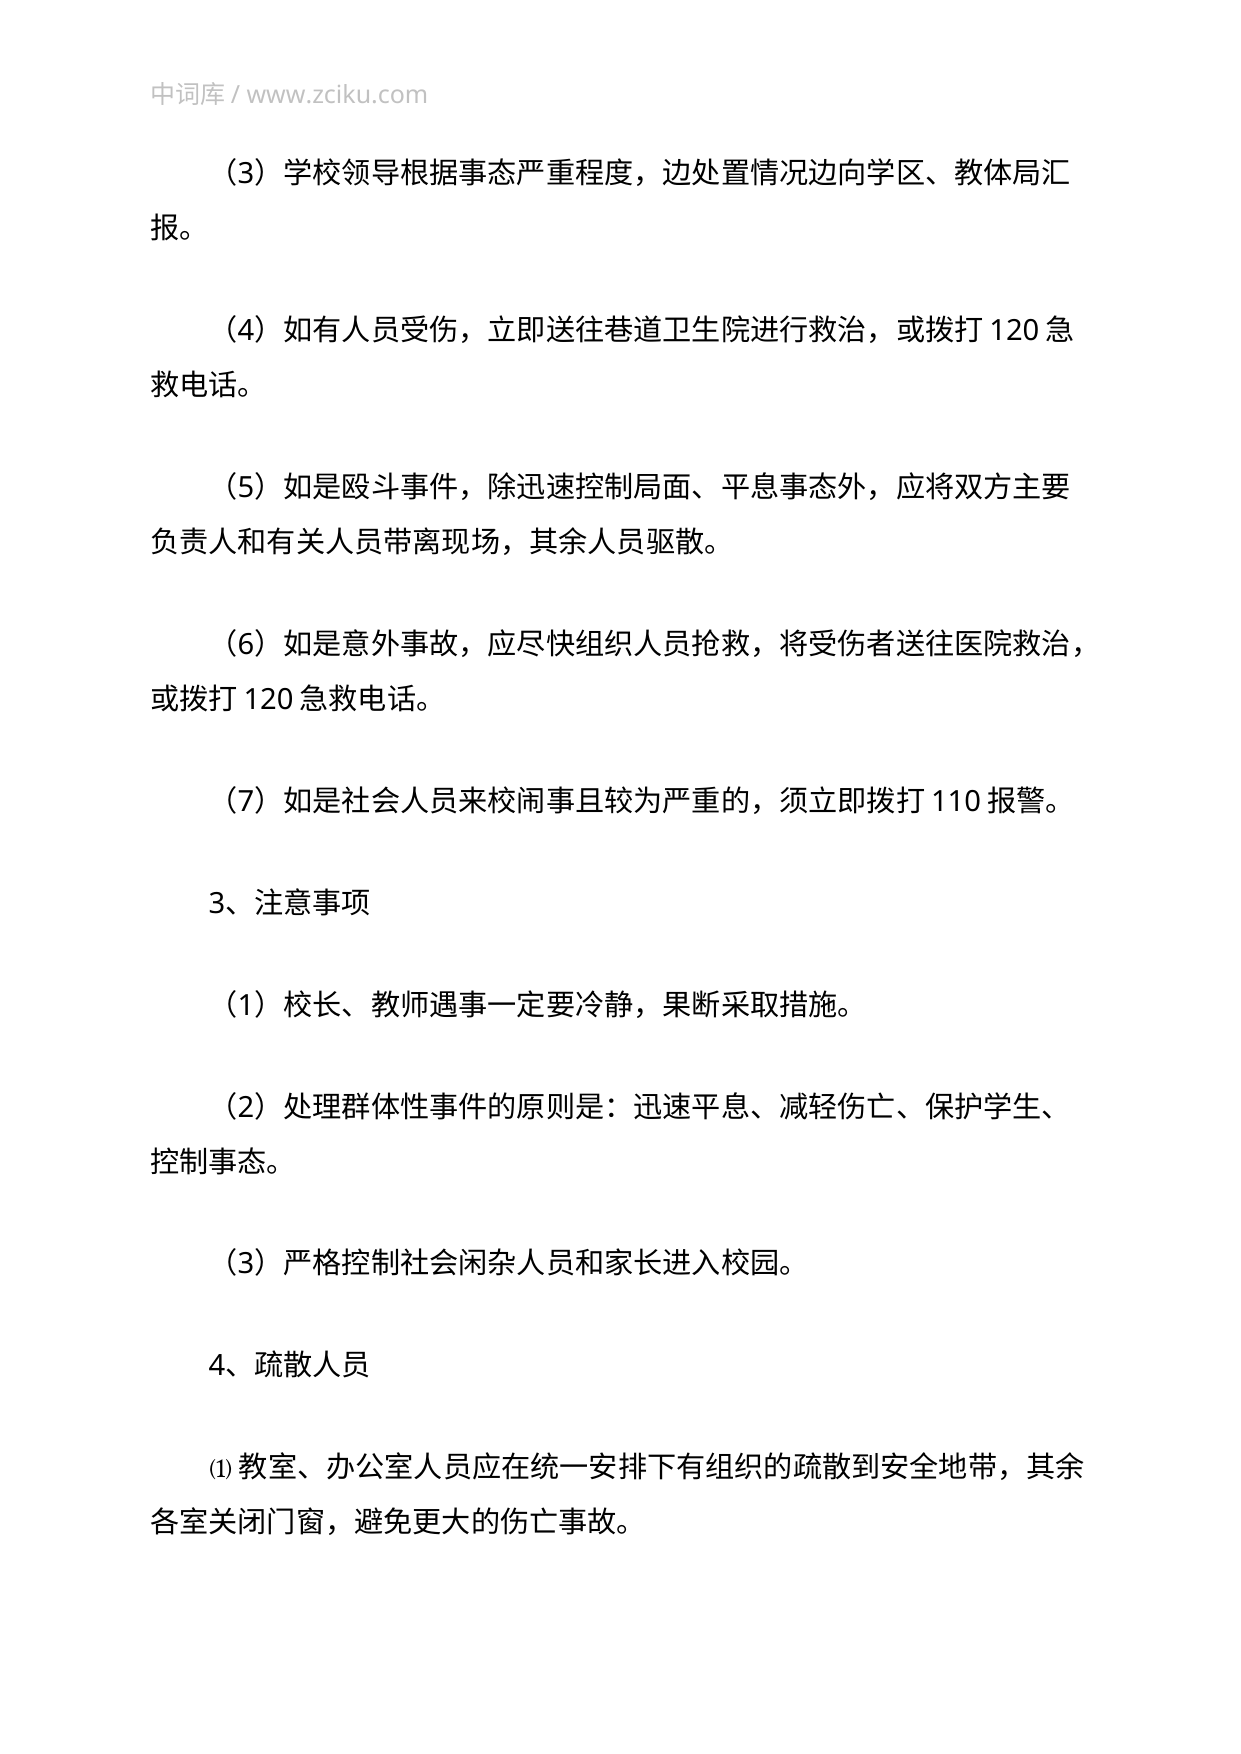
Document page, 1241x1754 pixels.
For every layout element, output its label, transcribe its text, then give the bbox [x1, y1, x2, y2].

text 4、疏散人员 [150, 1342, 1090, 1384]
text （2）处理群体性事件的原则是：迅速平息、减轻伤亡、保护学生、控制事态。 [150, 1083, 1090, 1181]
text （1）校长、教师遇事一定要冷静，果断采取措施。 [150, 981, 1090, 1024]
text （7）如是社会人员来校闹事且较为严重的，须立即拨打110报警。 [150, 777, 1090, 820]
text 3、注意事项 [150, 879, 1090, 922]
text （4）如有人员受伤，立即送往巷道卫生院进行救治，或拨打120急救电话。 [150, 307, 1090, 404]
text （5）如是殴斗事件，除迅速控制局面、平息事态外，应将双方主要负责人和有关人员带离现场，其余人员驱散。 [150, 463, 1090, 561]
text ⑴教室、办公室人员应在统一安排下有组织的疏散到安全地带，其余各室关闭门窗，避免更大的伤亡事故。 [150, 1444, 1090, 1541]
text （3）严格控制社会闲杂人员和家长进入校园。 [150, 1240, 1090, 1282]
text （6）如是意外事故，应尽快组织人员抢救，将受伤者送往医院救治，或拨打120急救电话。 [150, 620, 1090, 718]
text （3）学校领导根据事态严重程度，边处置情况边向学区、教体局汇报。 [150, 150, 1090, 247]
